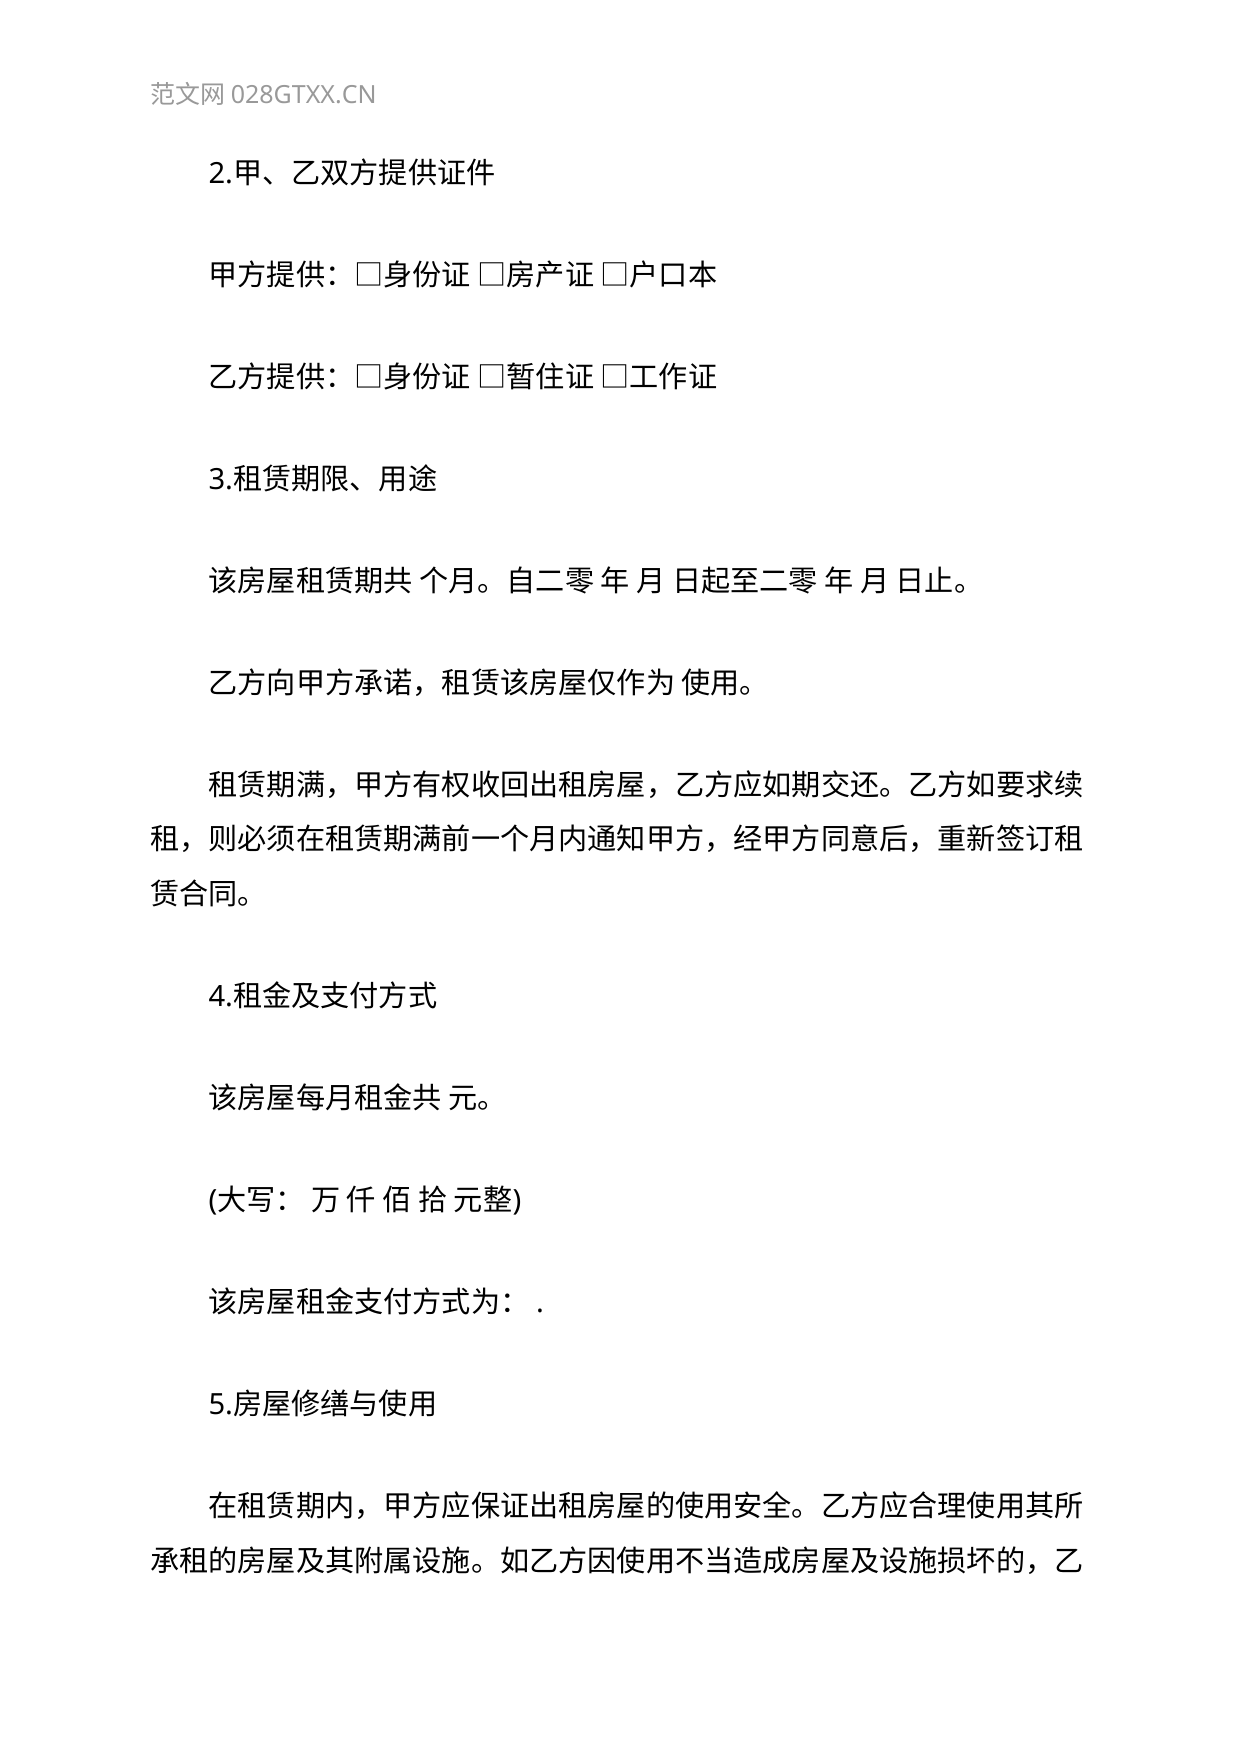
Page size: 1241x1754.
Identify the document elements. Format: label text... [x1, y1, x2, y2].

text 乙方向甲方承诺，租赁该房屋仅作为 使用。 [150, 659, 1090, 702]
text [150, 1482, 1090, 1579]
text 该房屋租赁期共 个月。自二零 年 月 日起至二零 年 月 日止。 [150, 557, 1090, 600]
text (大写： 万 仟 佰 拾 元整) [150, 1176, 1090, 1219]
text 2.甲、乙双方提供证件 [150, 150, 1090, 192]
text 该房屋每月租金共 元。 [150, 1074, 1090, 1117]
text 租赁期满，甲方有权收回出租房屋，乙方应如期交还。乙方如要求续租，则必须在租赁期满前一个月内通知甲方，经甲方同意后，重新签订租赁合同。 [150, 761, 1090, 913]
text 甲方提供：□身份证 □房产证 □户口本 [150, 252, 1090, 294]
text 该房屋租金支付方式为： . [150, 1278, 1090, 1321]
text 乙方提供：□身份证 □暂住证 □工作证 [150, 354, 1090, 396]
text 5.房屋修缮与使用 [150, 1380, 1090, 1423]
text 3.租赁期限、用途 [150, 456, 1090, 498]
text 4.租金及支付方式 [150, 973, 1090, 1015]
